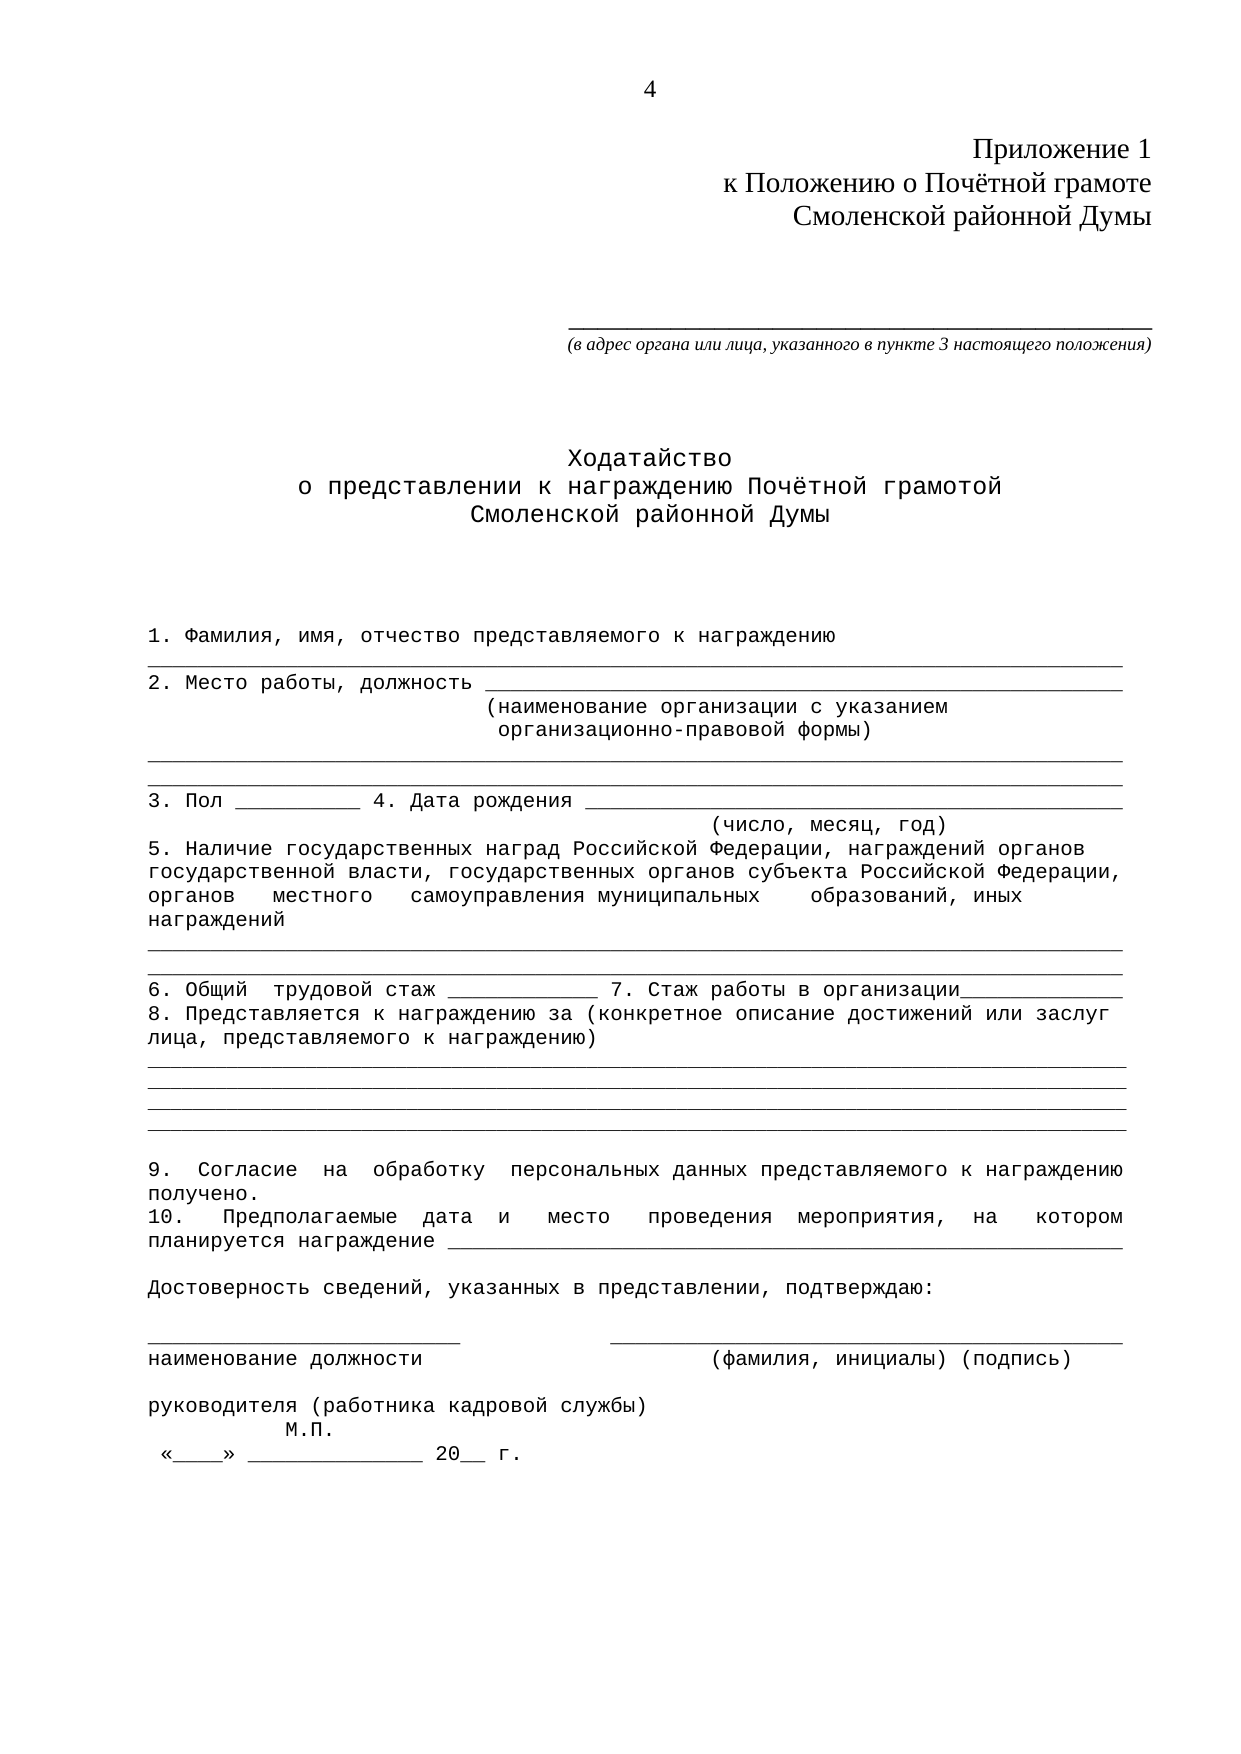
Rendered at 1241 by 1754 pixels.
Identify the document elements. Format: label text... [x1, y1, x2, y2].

text ______________________________________________________________________________ [148, 956, 1152, 979]
text _________________________ _________________________________________ [148, 1324, 1152, 1348]
text _______________________________________________________________________________________ [148, 1093, 1152, 1114]
text 8. Представляется к награждению за (конкретное описание достижений или заслуг лица, представляемого к награждению) _______________________________________________________________________________________ [148, 1003, 1152, 1072]
text Смоленской районной Думы [148, 198, 1152, 232]
text ______________________________________________________________________________ [148, 932, 1152, 956]
text (наименование организации с указанием [148, 696, 1152, 719]
text 6. Общий трудовой стаж ____________ 7. Стаж работы в организации_____________ [148, 979, 1152, 1003]
text Ходатайство [148, 445, 1152, 473]
text «____» ______________ 20__ г. [148, 1443, 1152, 1466]
text ________________________________________ [148, 299, 1152, 333]
text наименование должности (фамилия, инициалы) (подпись) [148, 1348, 1152, 1372]
text 1. Фамилия, имя, отчество представляемого к награждению ______________________________________________________________________________ [148, 625, 1152, 672]
text 5. Наличие государственных наград Российской Федерации, награждений органов государственной власти, государственных органов субъекта Российской Федерации, органов местного самоуправления муниципальных образований, иных награждений [148, 838, 1152, 932]
text Приложение 1 [148, 131, 1152, 165]
text 2. Место работы, должность ___________________________________________________ [148, 672, 1152, 696]
text ______________________________________________________________________________ [148, 767, 1152, 790]
text организационно-правовой формы) [148, 719, 1152, 743]
title к Положению о Почётной грамоте [148, 165, 1152, 198]
text _______________________________________________________________________________________ [148, 1114, 1152, 1135]
text 10. Предполагаемые дата и место проведения мероприятия, на котором [148, 1206, 1152, 1230]
text ______________________________________________________________________________ [148, 743, 1152, 767]
text руководителя (работника кадровой службы) [148, 1396, 1152, 1419]
text о представлении к награждению Почётной грамотой [148, 473, 1152, 502]
text 9. Согласие на обработку персональных данных представляемого к награждению получено. [148, 1159, 1152, 1206]
text планируется награждение ______________________________________________________ [148, 1230, 1152, 1254]
text 3. Пол __________ 4. Дата рождения ___________________________________________ [148, 790, 1152, 814]
text М.П. [148, 1419, 1152, 1443]
text Достоверность сведений, указанных в представлении, подтверждаю: [148, 1277, 1152, 1301]
text (число, месяц, год) [148, 814, 1152, 838]
text (в адрес органа или лица, указанного в пункте 3 настоящего положения) [148, 333, 1152, 354]
text Смоленской районной Думы [148, 502, 1152, 530]
text _______________________________________________________________________________________ [148, 1072, 1152, 1093]
